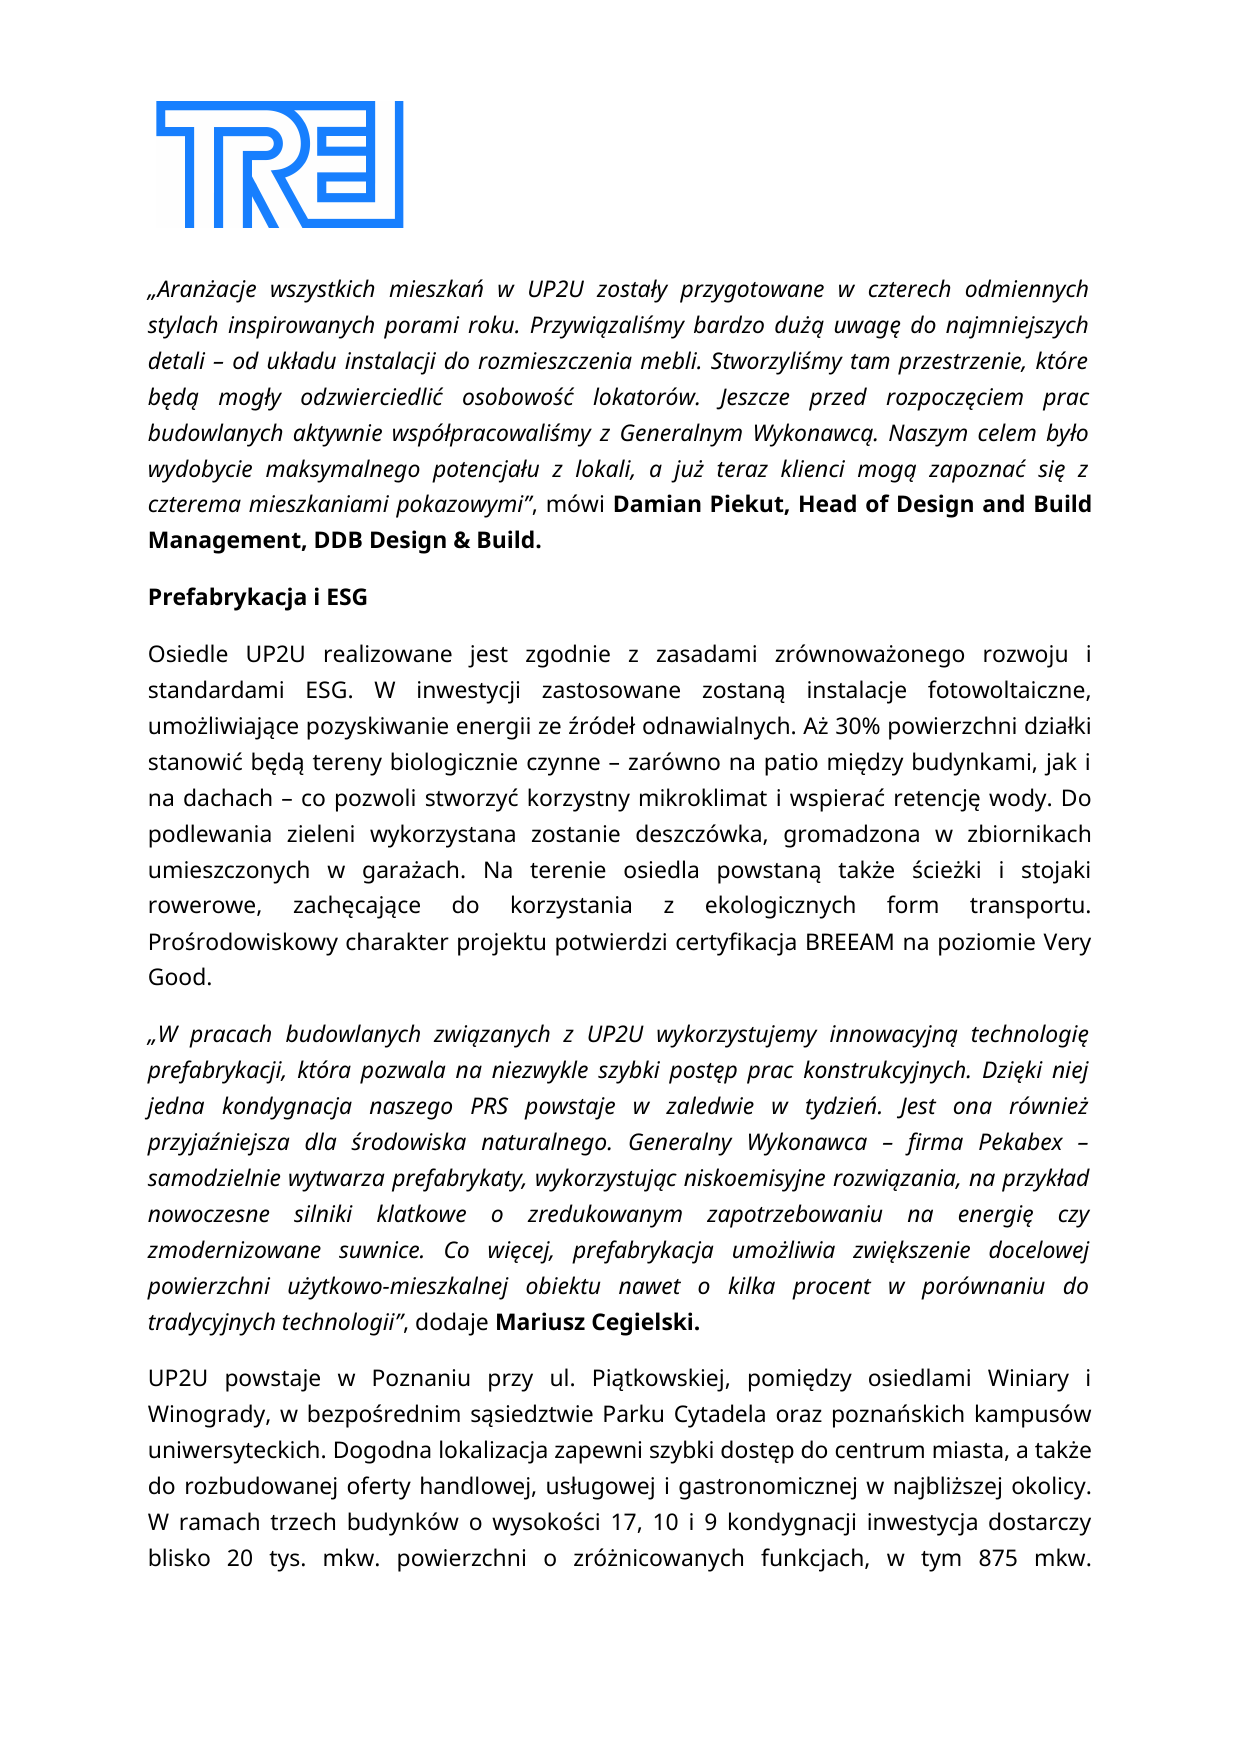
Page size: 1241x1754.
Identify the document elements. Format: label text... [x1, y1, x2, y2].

text Osiedle UP2U realizowane jest zgodnie z zasadami zrównoważonego rozwoju i standardami ESG. W inwestycji zastosowane zostaną instalacje fotowoltaiczne, umożliwiające pozyskiwanie energii ze źródeł odnawialnych. Aż 30% powierzchni działki stanowić będą tereny biologicznie czynne – zarówno na patio między budynkami, jak i na dachach – co pozwoli stworzyć korzystny mikroklimat i wspierać retencję wody. Do podlewania zieleni wykorzystana zostanie deszczówka, gromadzona w zbiornikach umieszczonych w garażach. Na terenie osiedla powstaną także ścieżki i stojaki rowerowe, zachęcające do korzystania z ekologicznych form transportu. Prośrodowiskowy charakter projektu potwierdzi certyfikacja BREEAM na poziomie Very Good. [148, 638, 1093, 993]
text „Aranżacje wszystkich mieszkań w UP2U zostały przygotowane w czterech odmiennych stylach inspirowanych porami roku. Przywiązaliśmy bardzo dużą uwagę do najmniejszych detali – od układu instalacji do rozmieszczenia mebli. Stworzyliśmy tam przestrzenie, które będą mogły odzwierciedlić osobowość lokatorów. Jeszcze przed rozpoczęciem prac budowlanych aktywnie współpracowaliśmy z Generalnym Wykonawcą. Naszym celem było wydobycie maksymalnego potencjału z lokali, a już teraz klienci mogą zapoznać się z czterema mieszkaniami pokazowymi”, mówi Damian Piekut, Head of Design and Build Management, DDB Design & Build. [148, 273, 1093, 556]
picture [156, 101, 404, 228]
text „W pracach budowlanych związanych z UP2U wykorzystujemy innowacyjną technologię prefabrykacji, która pozwala na niezwykle szybki postęp prac konstrukcyjnych. Dzięki niej jedna kondygnacja naszego PRS powstaje w zaledwie w tydzień. Jest ona również przyjaźniejsza dla środowiska naturalnego. Generalny Wykonawca – firma Pekabex – samodzielnie wytwarza prefabrykaty, wykorzystując niskoemisyjne rozwiązania, na przykład nowoczesne silniki klatkowe o zredukowanym zapotrzebowaniu na energię czy zmodernizowane suwnice. Co więcej, prefabrykacja umożliwia zwiększenie docelowej powierzchni użytkowo-mieszkalnej obiektu nawet o kilka procent w porównaniu do tradycyjnych technologii”, dodaje Mariusz Cegielski. [148, 1018, 1093, 1337]
text Prefabrykacja i ESG [148, 581, 1093, 612]
